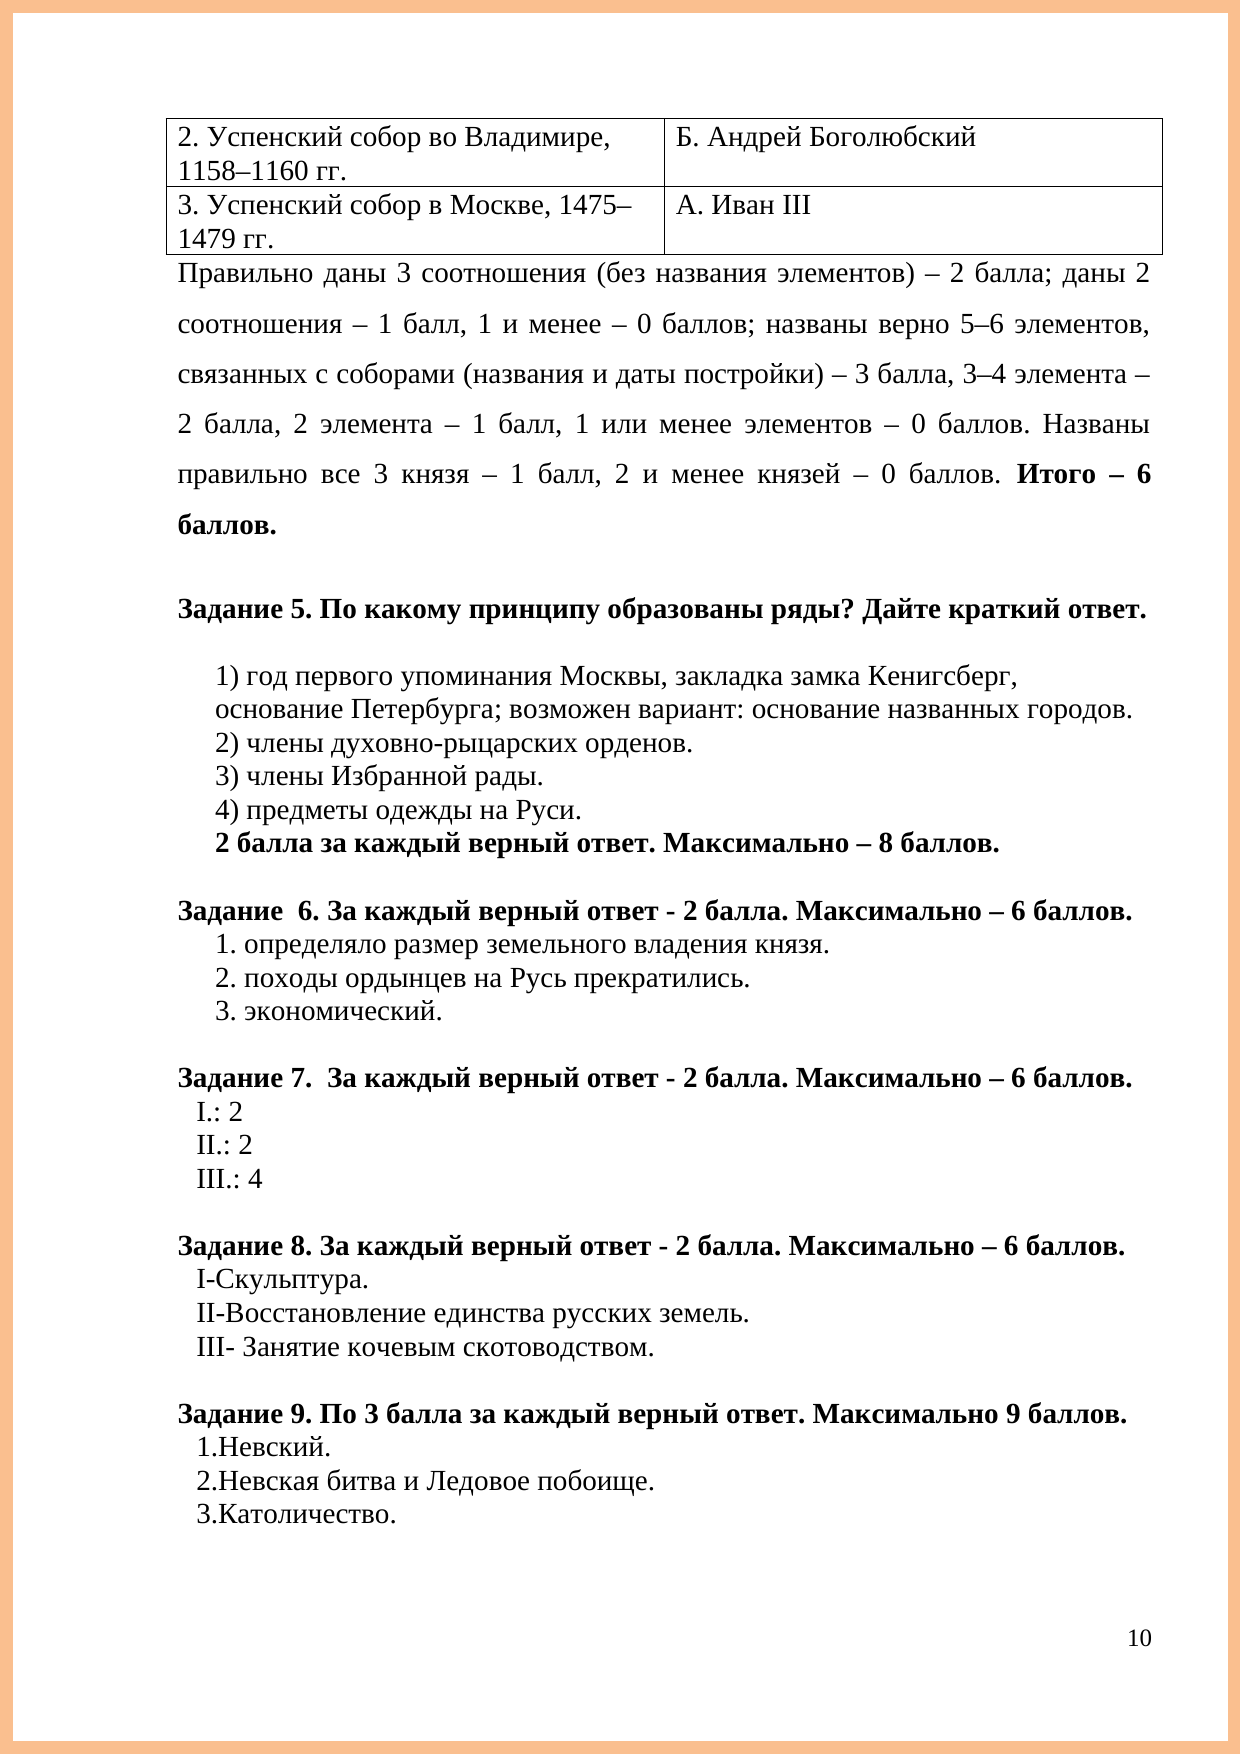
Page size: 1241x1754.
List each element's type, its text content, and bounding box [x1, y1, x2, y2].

text 2.Невская битва и Ледовое побоище. [196, 1463, 1152, 1496]
text III- Занятие кочевым скотоводством. [196, 1329, 1152, 1362]
text II.: 2 [196, 1127, 1152, 1161]
text Задание 6. За каждый верный ответ - 2 балла. Максимально – 6 баллов. [177, 893, 1152, 926]
text 3.Католичество. [196, 1496, 1152, 1530]
text I-Скульптура. [196, 1262, 1152, 1295]
text 3. экономический. [215, 993, 1152, 1027]
table_cell 3. Успенский собор в Москве, 1475–1479 гг. [167, 187, 664, 254]
text Задание 5. По какому принципу образованы ряды? Дайте краткий ответ. [177, 591, 1152, 624]
text 2) члены духовно-рыцарских орденов. [215, 725, 1152, 758]
table_cell А. Иван III [665, 187, 1162, 254]
text II-Восстановление единства русских земель. [196, 1295, 1152, 1329]
text 4) предметы одежды на Руси. [215, 792, 1152, 826]
text Правильно даны 3 соотношения (без названия элементов) – 2 балла; даны 2 соотношения – 1 балл, 1 и менее – 0 баллов; названы верно 5–6 элементов, связанных с соборами (названия и даты постройки) – 3 балла, 3–4 элемента – 2 балла, 2 элемента – 1 балл, 1 или менее элементов – 0 баллов. Названы правильно все 3 князя – 1 балл, 2 и менее князей – 0 баллов. Итого – 6 баллов. [177, 255, 1152, 541]
text 1.Невский. [196, 1429, 1152, 1463]
text 1. определяло размер земельного владения князя. [215, 926, 1152, 960]
table_cell 2. Успенский собор во Владимире, 1158–1160 гг. [167, 119, 664, 186]
text III.: 4 [196, 1161, 1152, 1194]
text Задание 7. За каждый верный ответ - 2 балла. Максимально – 6 баллов. [177, 1060, 1152, 1094]
text 3) члены Избранной рады. [215, 758, 1152, 792]
text 2. походы ордынцев на Русь прекратились. [215, 960, 1152, 993]
text 2 балла за каждый верный ответ. Максимально – 8 баллов. [215, 826, 1152, 859]
text Задание 8. За каждый верный ответ - 2 балла. Максимально – 6 баллов. [177, 1228, 1152, 1262]
text I.: 2 [196, 1094, 1152, 1127]
table_cell Б. Андрей Боголюбский [665, 119, 1162, 186]
text 1) год первого упоминания Москвы, закладка замка Кенигсберг, основание Петербурга; возможен вариант: основание названных городов. [215, 658, 1152, 725]
text Задание 9. По 3 балла за каждый верный ответ. Максимально 9 баллов. [177, 1396, 1152, 1429]
